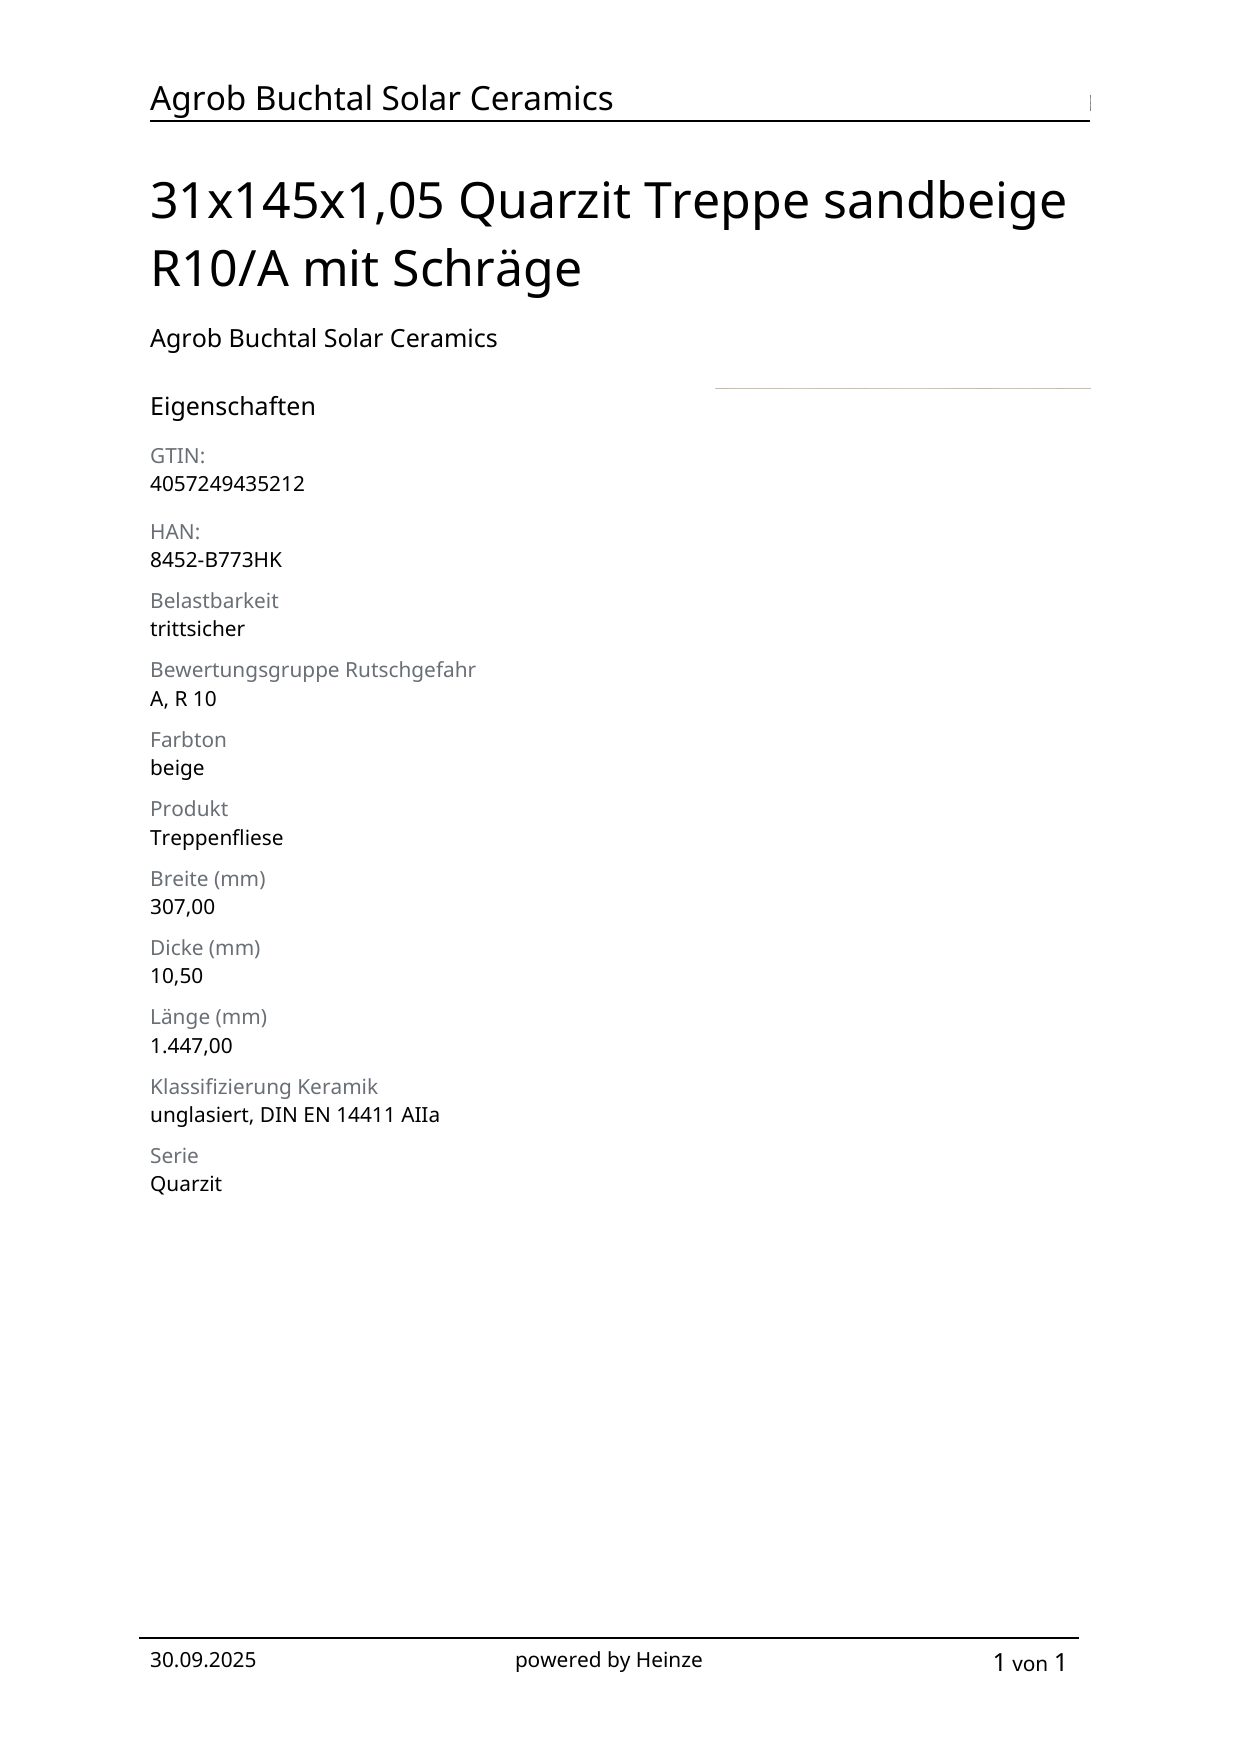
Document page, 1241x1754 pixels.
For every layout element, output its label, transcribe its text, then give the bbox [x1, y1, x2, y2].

text unglasiert, DIN EN 14411 AIIa [150, 1100, 1090, 1129]
text Produkt [150, 794, 1090, 823]
text Treppenfliese [150, 823, 1090, 851]
text Eigenschaften [150, 388, 1090, 422]
text Agrob Buchtal Solar Ceramics [150, 320, 1090, 354]
text Farbton [150, 725, 1090, 753]
text trittsicher [150, 614, 1090, 643]
text HAN: [150, 517, 1090, 545]
text A, R 10 [150, 684, 1090, 712]
text 8452-B773HK [150, 545, 1090, 574]
text 1.447,00 [150, 1031, 1090, 1059]
text 4057249435212 [150, 469, 1090, 498]
text Bewertungsgruppe Rutschgefahr [150, 656, 1090, 684]
text beige [150, 753, 1090, 782]
text Dicke (mm) [150, 933, 1090, 961]
text Belastbarkeit [150, 586, 1090, 614]
text Breite (mm) [150, 864, 1090, 892]
text 307,00 [150, 892, 1090, 921]
text 10,50 [150, 961, 1090, 990]
text 31x145x1,05 Quarzit Treppe sandbeige R10/A mit Schräge [150, 165, 1090, 301]
text Quarzit [150, 1169, 1090, 1198]
text GTIN: [150, 441, 1090, 469]
text Serie [150, 1141, 1090, 1169]
text Länge (mm) [150, 1002, 1090, 1031]
text Klassifizierung Keramik [150, 1072, 1090, 1100]
